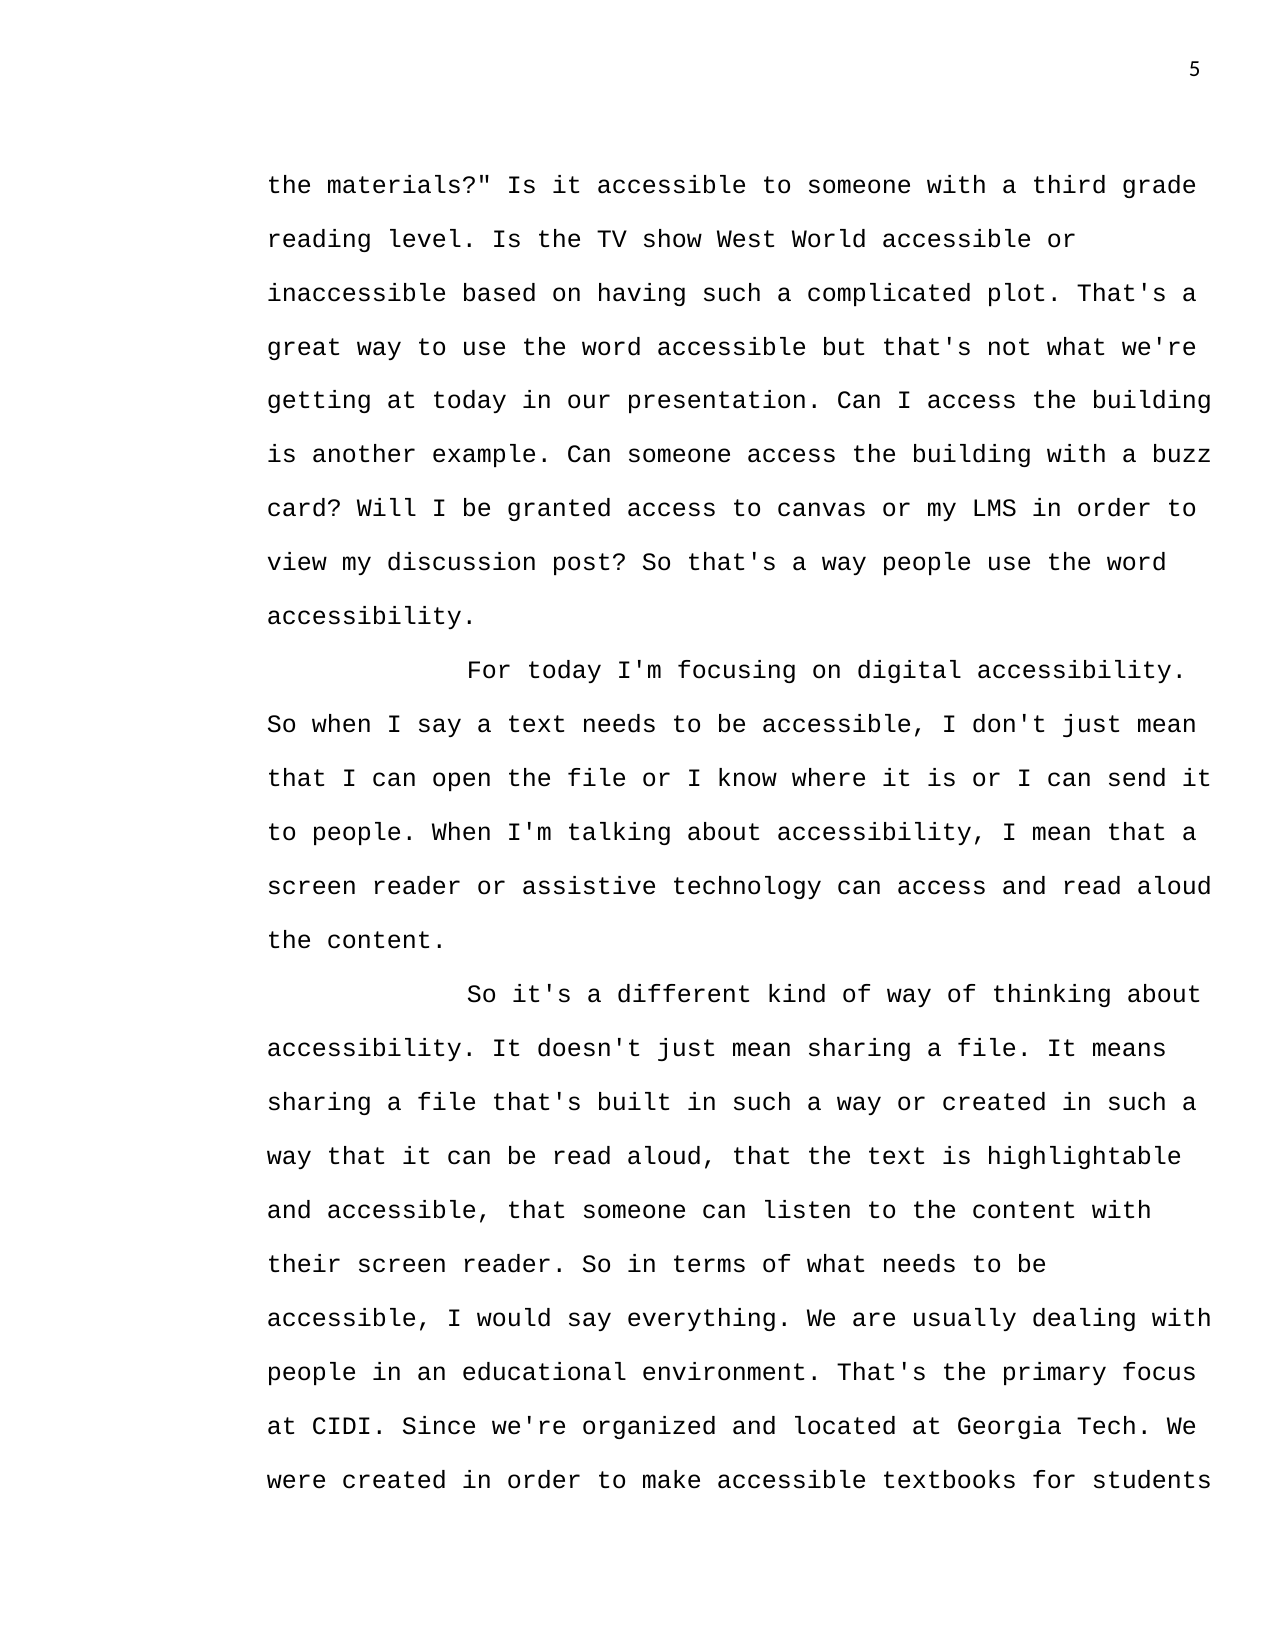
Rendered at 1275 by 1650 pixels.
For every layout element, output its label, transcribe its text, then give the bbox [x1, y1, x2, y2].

text For today I'm focusing on digital accessibility. So when I say a text needs to be accessible, I don't just mean that I can open the file or I know where it is or I can send it to people. When I'm talking about accessibility, I mean that a screen reader or assistive technology can access and read aloud the content. [267, 636, 1217, 959]
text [267, 959, 1217, 1499]
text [267, 150, 1217, 636]
